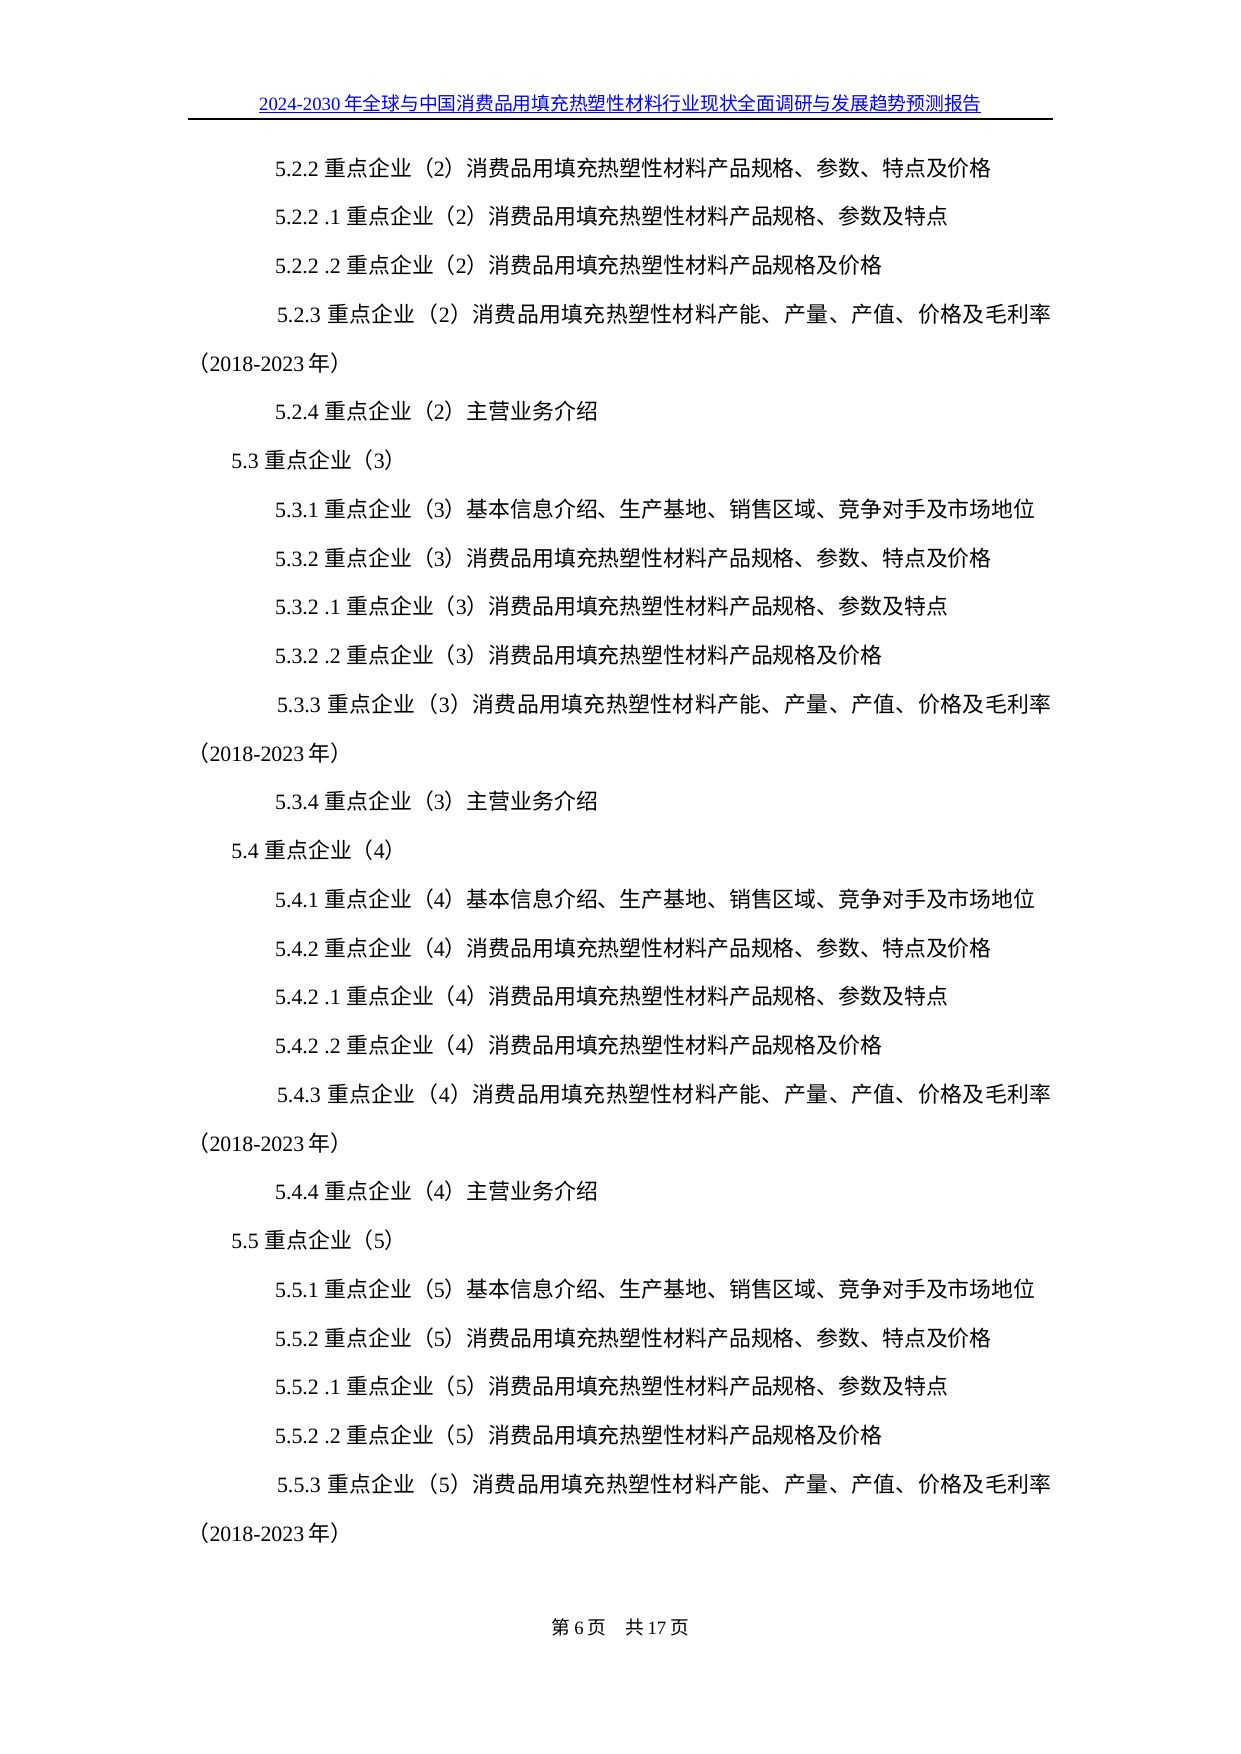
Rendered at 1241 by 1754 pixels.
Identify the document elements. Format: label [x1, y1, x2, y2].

text [187, 150, 1053, 1548]
